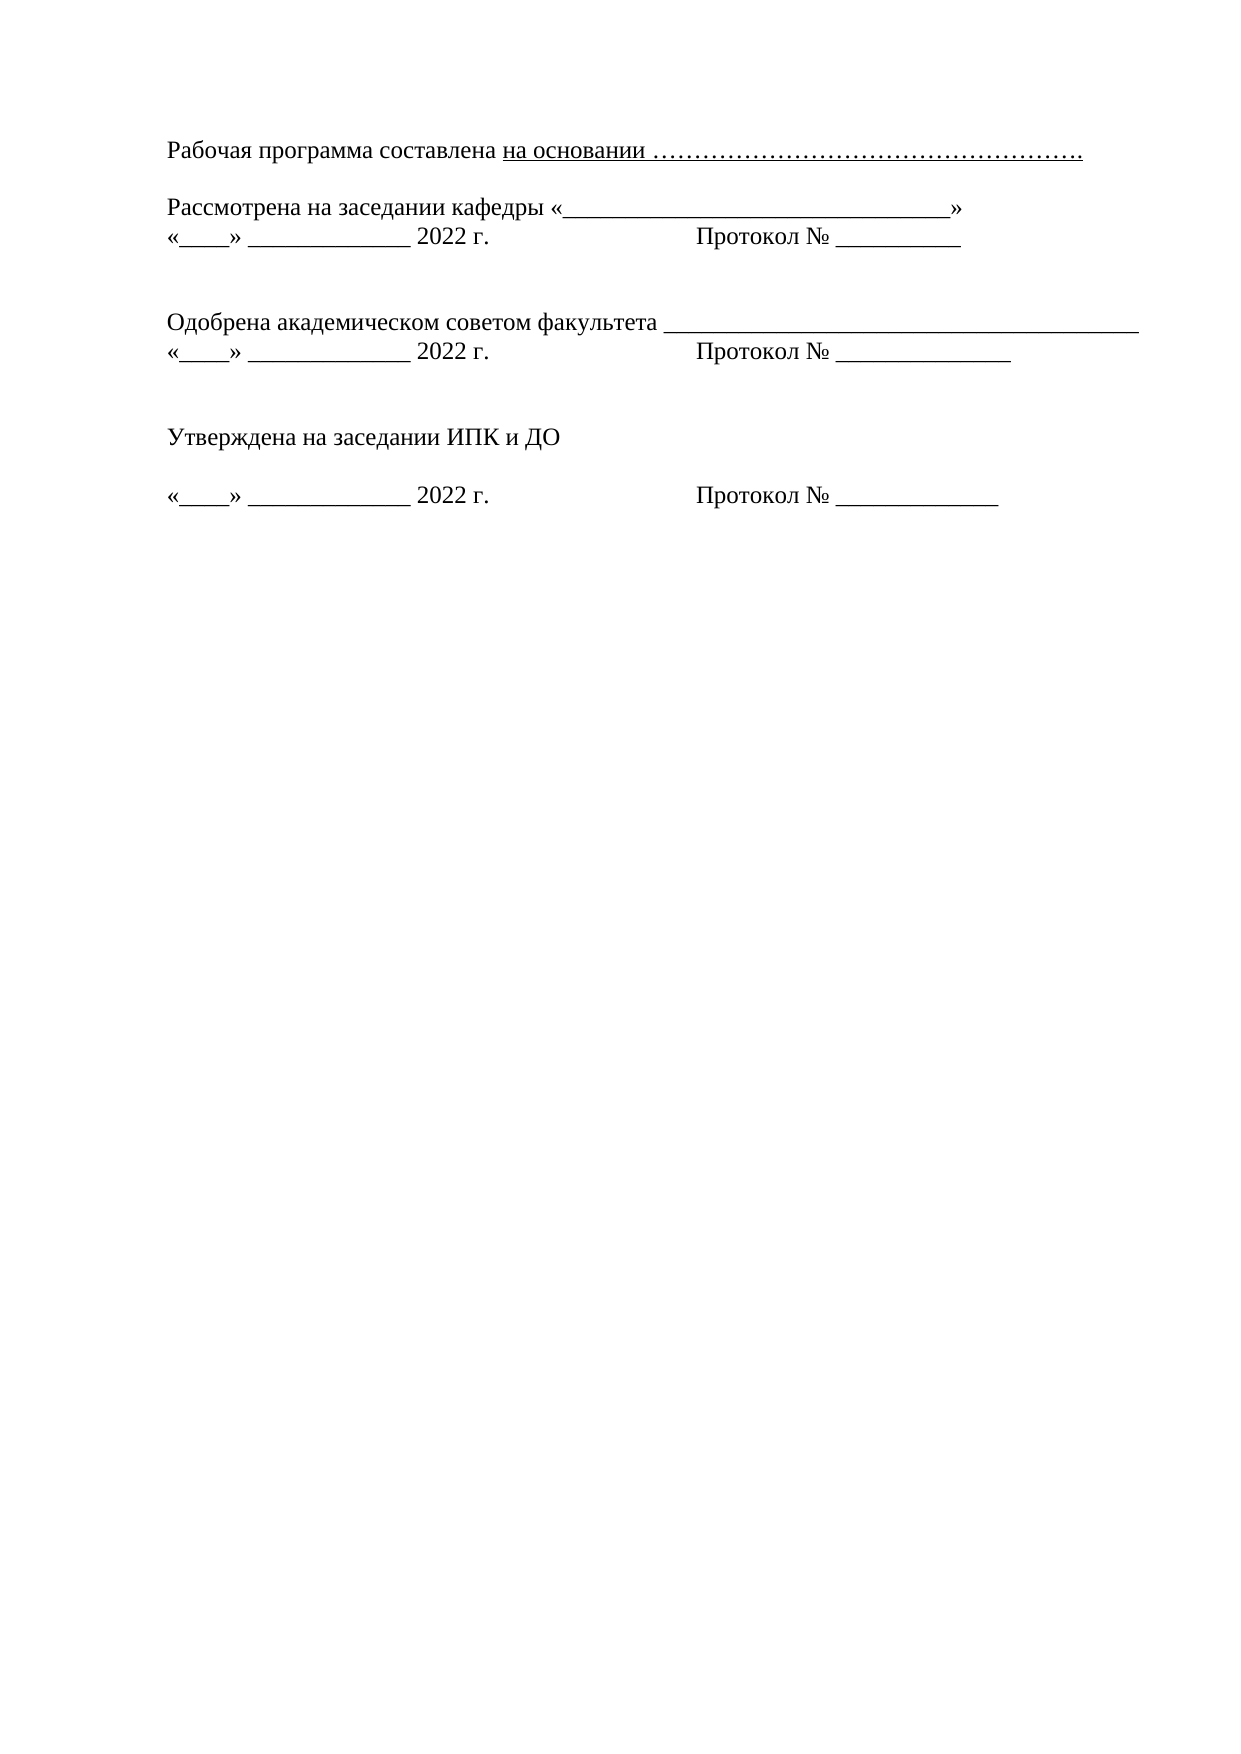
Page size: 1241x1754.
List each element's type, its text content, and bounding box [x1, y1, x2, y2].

text Утверждена на заседании ИПК и ДО [167, 422, 1163, 451]
text «____» _____________ 2022 г. Протокол № _____________ [167, 480, 1163, 508]
text «____» _____________ 2022 г. Протокол № __________ [167, 221, 1163, 250]
text Рабочая программа составлена на основании ……………………………………………. [167, 135, 1163, 163]
text Одобрена академическом советом факультета ______________________________________ [167, 307, 1163, 336]
text «____» _____________ 2022 г. Протокол № ______________ [167, 336, 1163, 365]
text Рассмотрена на заседании кафедры «_______________________________» [167, 192, 1163, 221]
